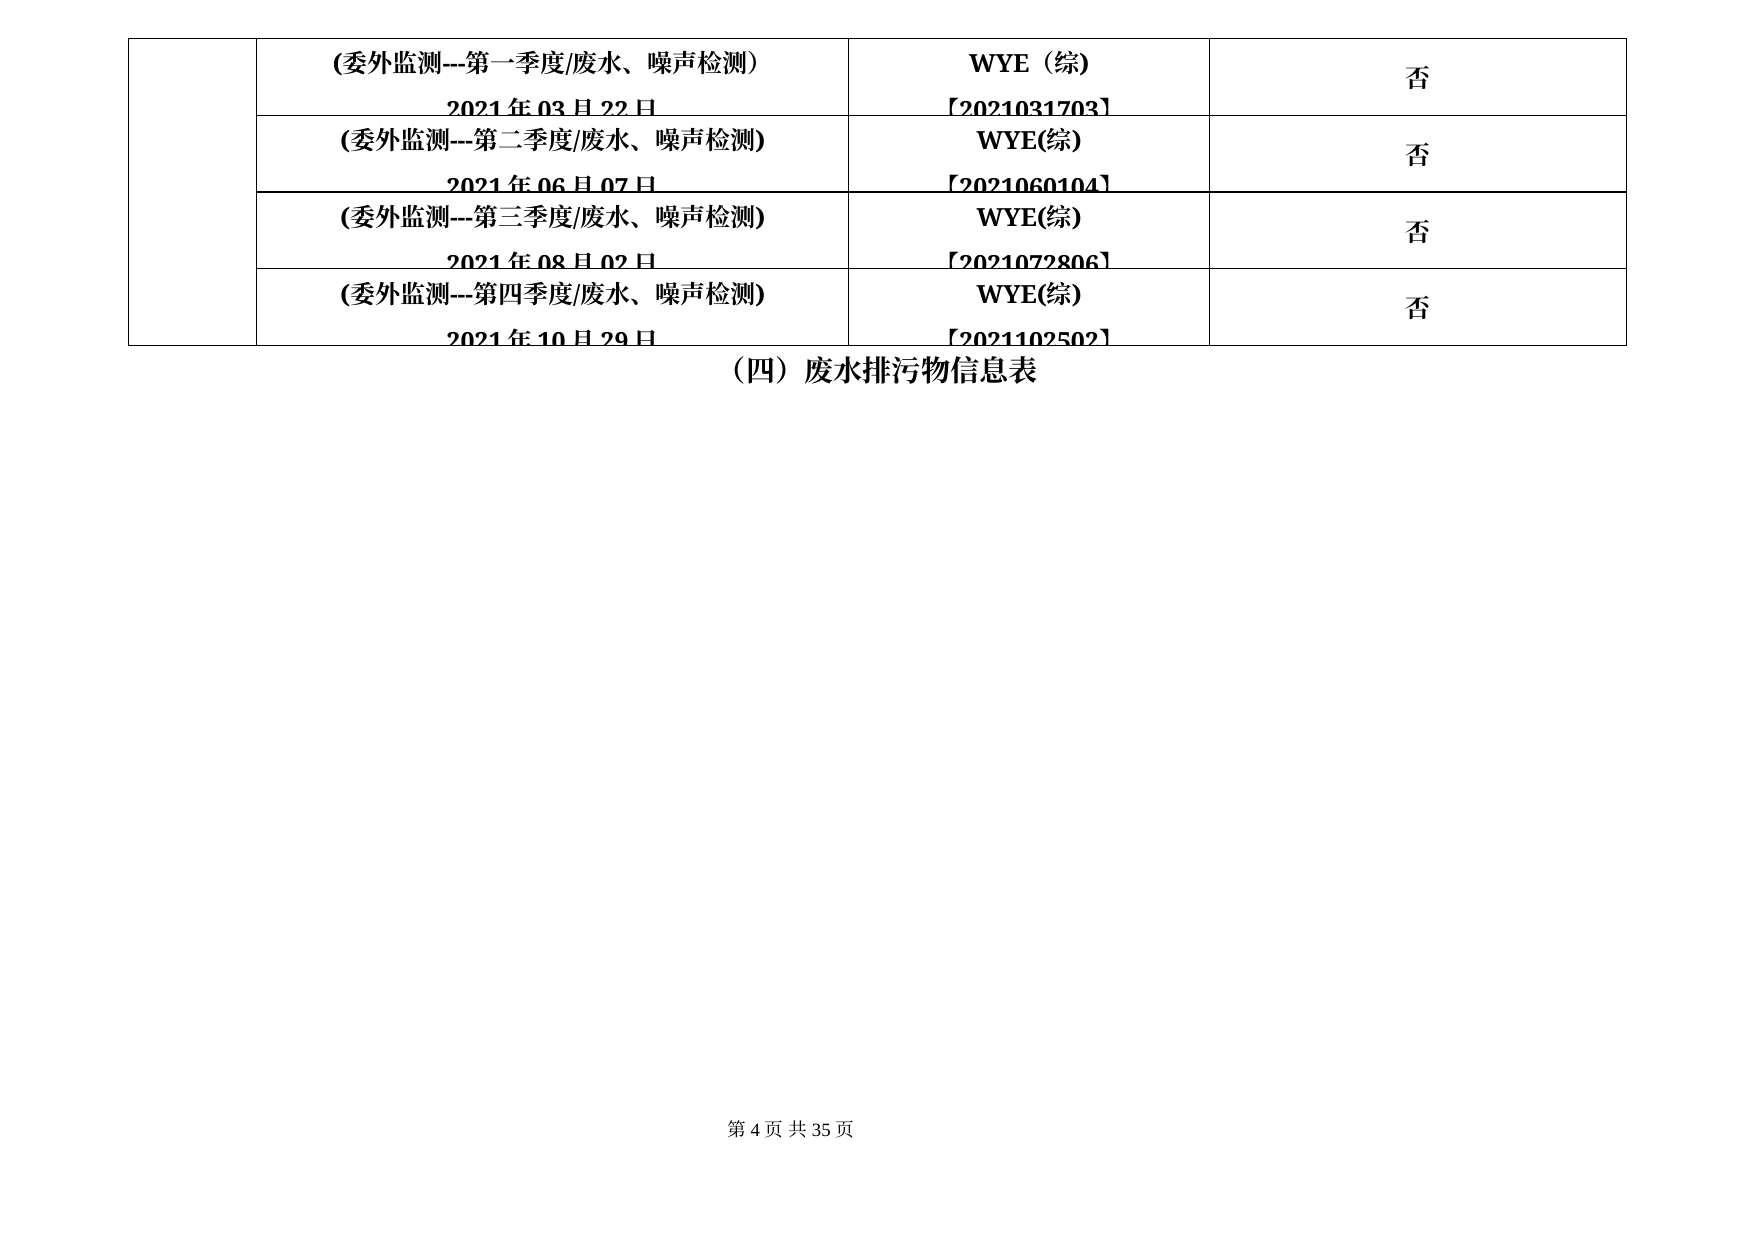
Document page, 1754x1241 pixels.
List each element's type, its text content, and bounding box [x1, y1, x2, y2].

table_cell 否 [1210, 193, 1626, 268]
table_cell WYE(综) 【2021060104】 [849, 116, 1209, 191]
table_cell (委外监测---第四季度/废水、噪声检测) 2021年10月29日 [257, 269, 848, 345]
table_cell 否 [1210, 116, 1626, 191]
table_cell WYE(综) 【2021102502】 [849, 269, 1209, 345]
table_cell (委外监测---第三季度/废水、噪声检测) 2021年08月02日 [257, 193, 848, 268]
table_cell (委外监测---第二季度/废水、噪声检测) 2021年06月07日 [257, 116, 848, 191]
text （四）废水排污物信息表 [75, 346, 1679, 393]
table_cell WYE（综) 【2021031703】 [849, 39, 1209, 114]
table_cell 否 [1210, 269, 1626, 345]
table_cell 否 [1210, 39, 1626, 114]
table_cell (委外监测---第一季度/废水、噪声检测） 2021年03月22日 [257, 39, 848, 114]
table_cell WYE(综) 【2021072806】 [849, 193, 1209, 268]
